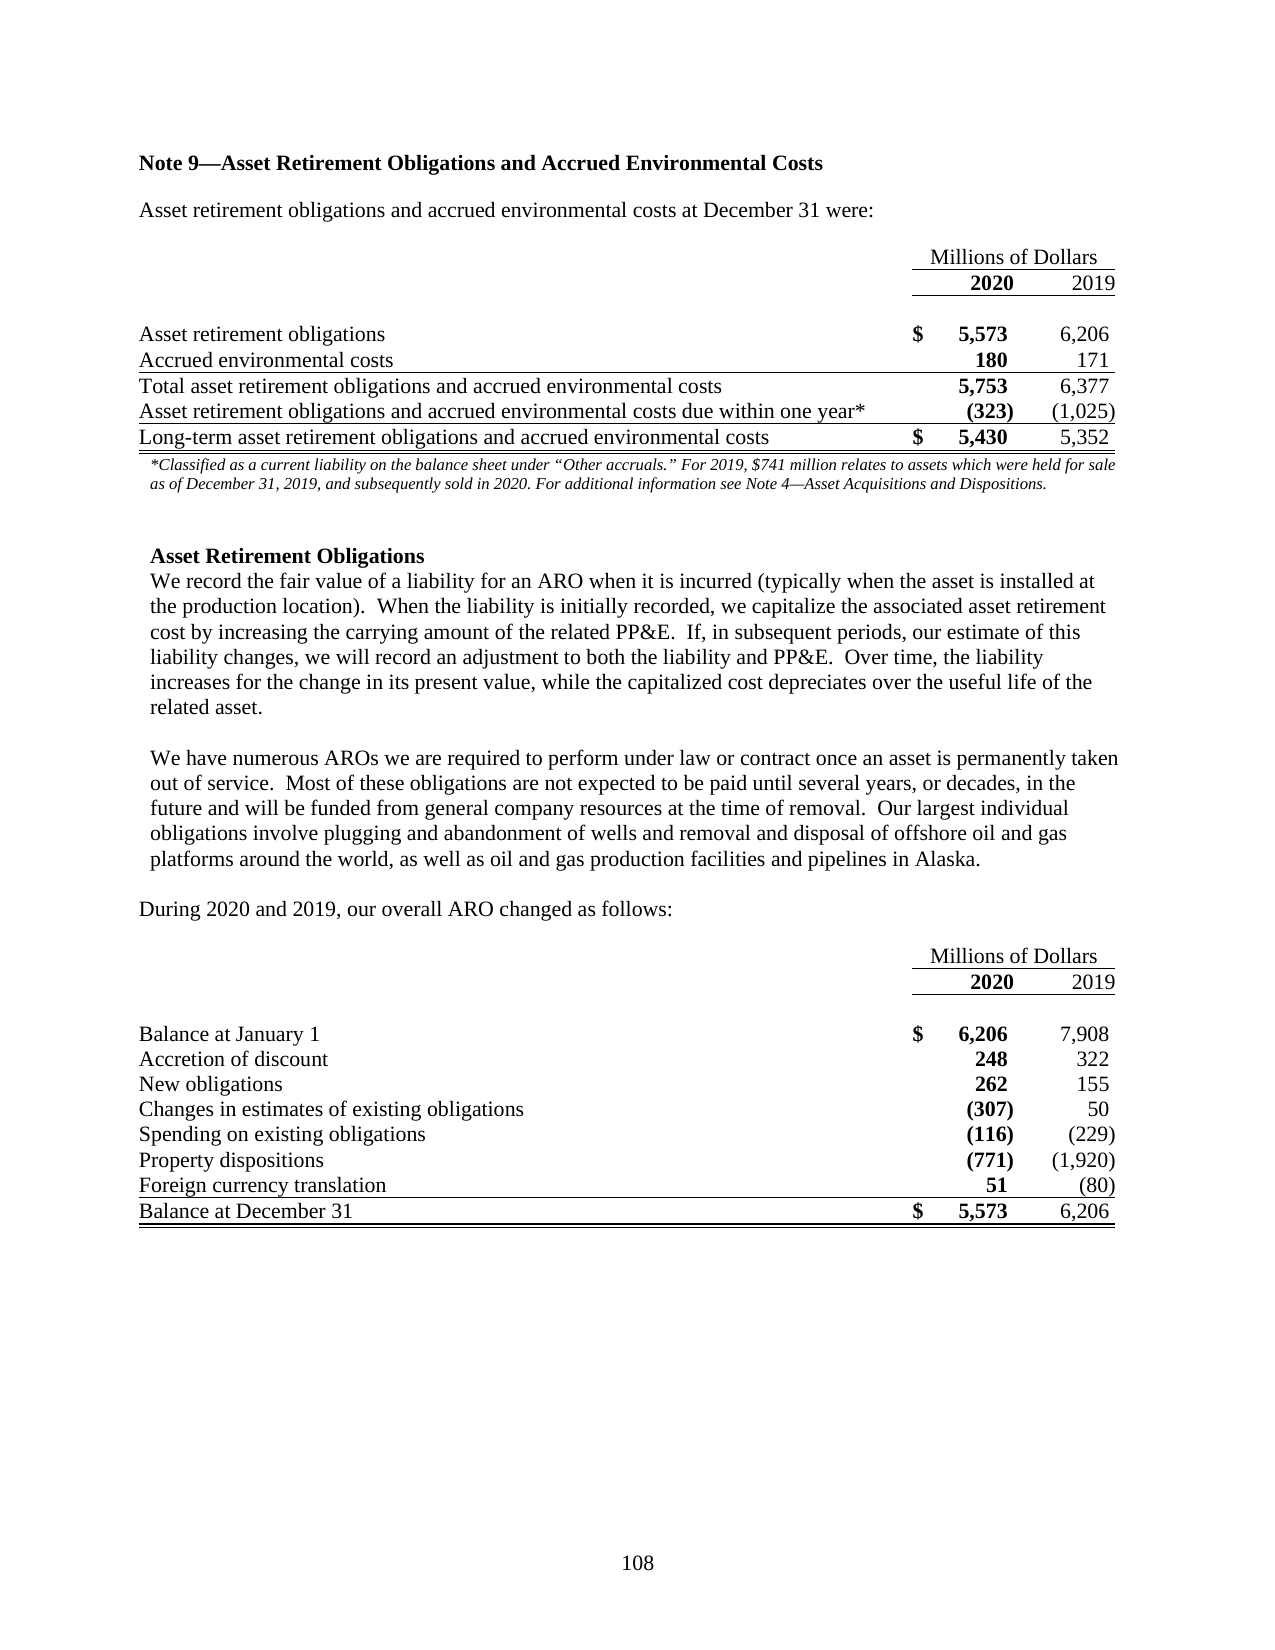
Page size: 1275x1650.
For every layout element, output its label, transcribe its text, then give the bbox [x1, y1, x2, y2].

text Asset Retirement Obligations [150, 543, 1125, 568]
text *Classified as a current liability on the balance sheet under “Other accruals.” For 2019, $741 million relates to assets which were held for sale as of December 31, 2019, and subsequently sold in 2020. For additional information see Note 4—Asset Acquisitions and Dispositions. [150, 454, 1125, 493]
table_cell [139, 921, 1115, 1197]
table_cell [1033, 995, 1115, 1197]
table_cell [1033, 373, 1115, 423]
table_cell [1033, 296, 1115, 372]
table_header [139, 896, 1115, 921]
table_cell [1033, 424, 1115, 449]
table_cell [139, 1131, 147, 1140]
text We have numerous AROs we are required to perform under law or contract once an asset is permanently taken out of service. Most of these obligations are not expected to be paid until several years, or decades, in the future and will be funded from general company resources at the time of removal. Our largest individual obligations involve plugging and abandonment of wells and removal and disposal of offshore oil and gas platforms around the world, as well as oil and gas production facilities and pipelines in Alaska. [150, 745, 1125, 871]
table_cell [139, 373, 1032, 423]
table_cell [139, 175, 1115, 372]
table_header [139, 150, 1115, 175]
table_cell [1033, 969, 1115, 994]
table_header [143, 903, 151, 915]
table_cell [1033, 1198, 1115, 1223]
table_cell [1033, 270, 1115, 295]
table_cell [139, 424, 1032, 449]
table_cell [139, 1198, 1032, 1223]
text We record the fair value of a liability for an ARO when it is incurred (typically when the asset is installed at the production location). When the liability is initially recorded, we capitalize the associated asset retirement cost by increasing the carrying amount of the related PP&E. If, in subsequent periods, our estimate of this liability changes, we will record an adjustment to both the liability and PP&E. Over time, the liability increases for the change in its present value, while the capitalized cost depreciates over the useful life of the related asset. [150, 568, 1125, 719]
